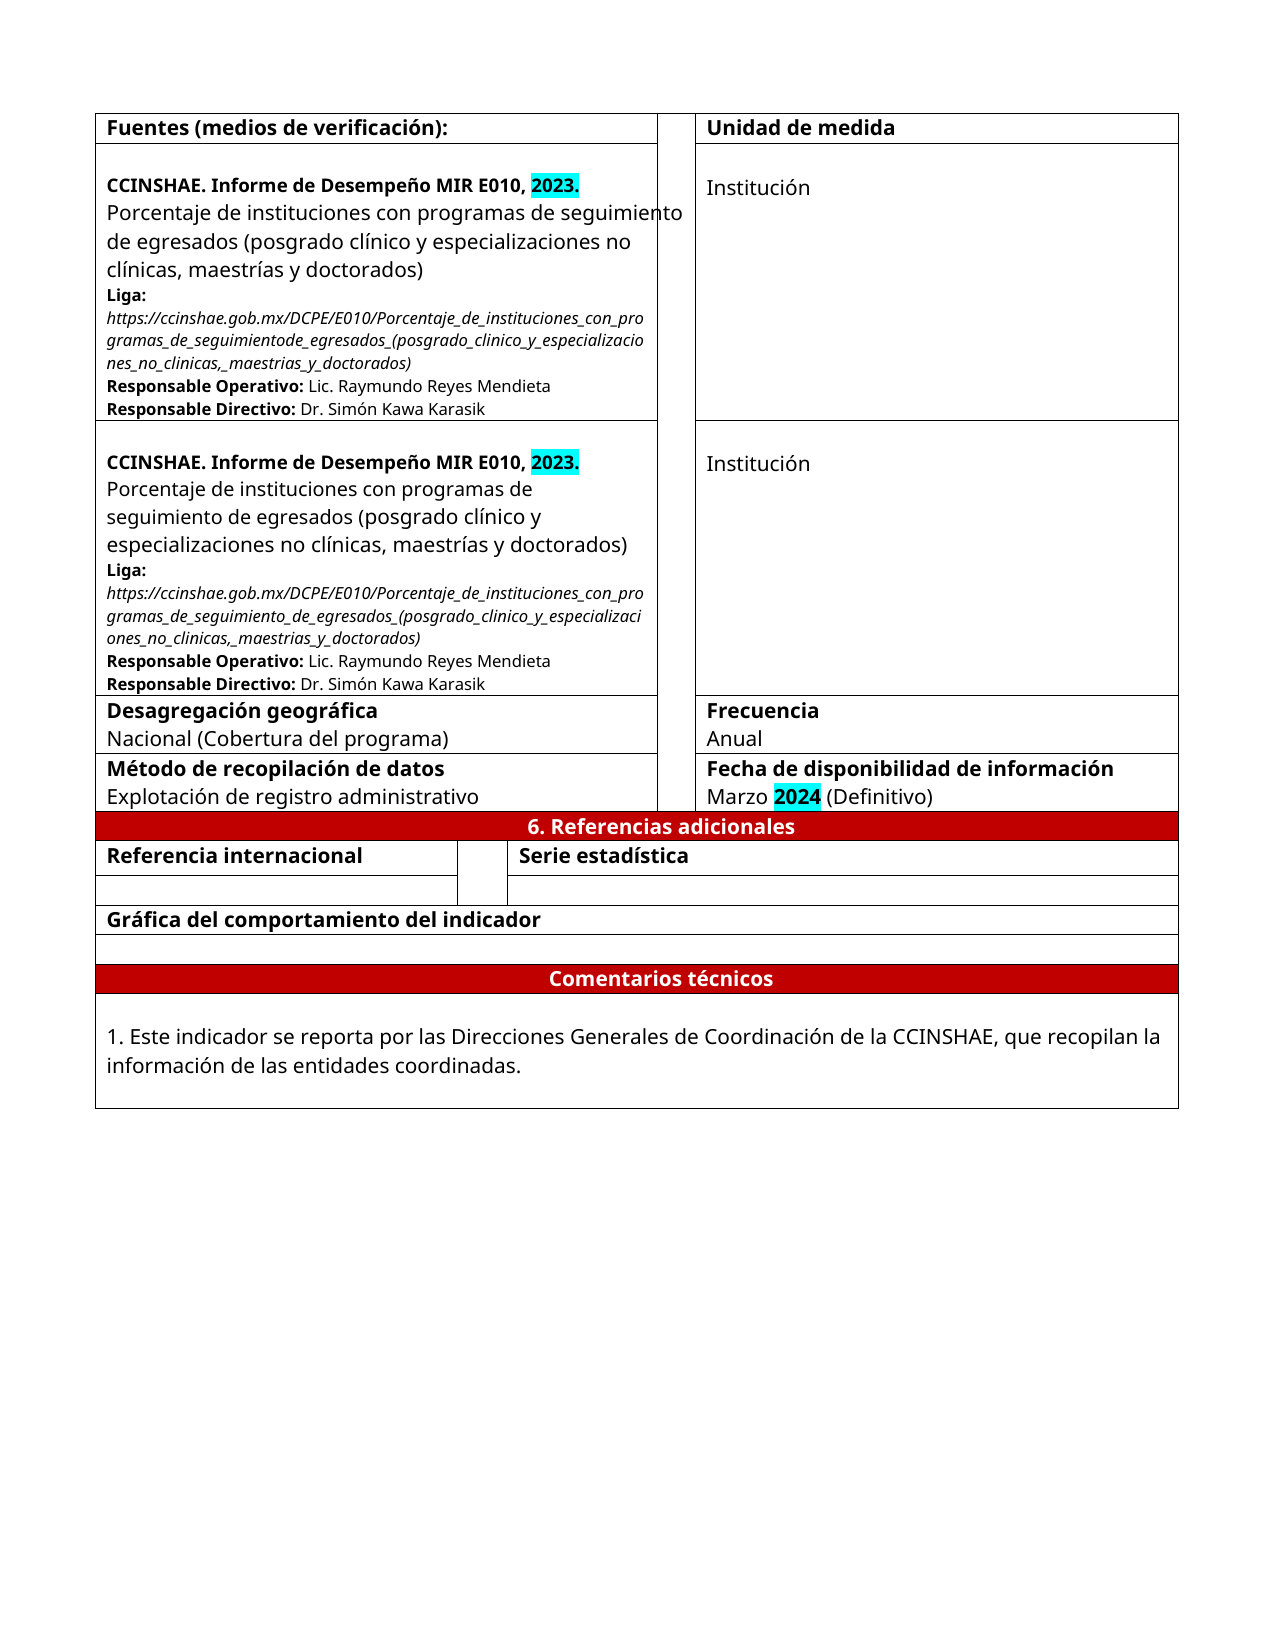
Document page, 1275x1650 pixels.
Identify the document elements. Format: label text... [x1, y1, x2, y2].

table_cell Serie estadística [508, 841, 1178, 875]
table_cell Comentarios técnicos [96, 965, 1178, 993]
table_cell Institución [696, 421, 1178, 695]
table_cell Institución [696, 144, 1178, 420]
table_cell 1. Este indicador se reporta por las Direcciones Generales de Coordinación de la CCINSHAE, que recopilan la información de las entidades coordinadas. [96, 994, 1178, 1108]
table_cell 6. Referencias adicionales [96, 812, 1178, 840]
table_cell Unidad de medida [696, 114, 1178, 143]
table_cell CCINSHAE. Informe de Desempeño MIR E010, 2023. Porcentaje de instituciones con programas de seguimiento de egresados (posgrado clínico y especializaciones no clínicas, maestrías y doctorados) Liga: https://ccinshae.gob.mx/DCPE/E010/Porcentaje_de_instituciones_con_programas_de_seguimientode_egresados_(posgrado_clinico_y_especializaciones_no_clinicas,_maestrias_y_doctorados) Responsable Operativo: Lic. Raymundo Reyes Mendieta Responsable Directivo: Dr. Simón Kawa Karasik [96, 144, 657, 420]
table_cell Gráfica del comportamiento del indicador [96, 906, 1178, 934]
table_cell Referencia internacional [96, 841, 457, 875]
table_cell Método de recopilación de datos Explotación de registro administrativo [96, 754, 657, 811]
table_cell [458, 841, 507, 904]
table_cell Fuentes (medios de verificación): [96, 114, 657, 143]
table_cell [96, 935, 1178, 963]
table_cell Fecha de disponibilidad de información Marzo 2024 (Definitivo) [696, 754, 1178, 811]
table_cell [96, 876, 457, 904]
table_cell Frecuencia Anual [696, 696, 1178, 753]
table_cell Desagregación geográfica Nacional (Cobertura del programa) [96, 696, 657, 753]
table_cell CCINSHAE. Informe de Desempeño MIR E010, 2023. Porcentaje de instituciones con programas de seguimiento de egresados (posgrado clínico y especializaciones no clínicas, maestrías y doctorados) Liga: https://ccinshae.gob.mx/DCPE/E010/Porcentaje_de_instituciones_con_programas_de_seguimiento_de_egresados_(posgrado_clinico_y_especializaciones_no_clinicas,_maestrias_y_doctorados) Responsable Operativo: Lic. Raymundo Reyes Mendieta Responsable Directivo: Dr. Simón Kawa Karasik [96, 421, 657, 695]
table_cell [508, 876, 1178, 904]
